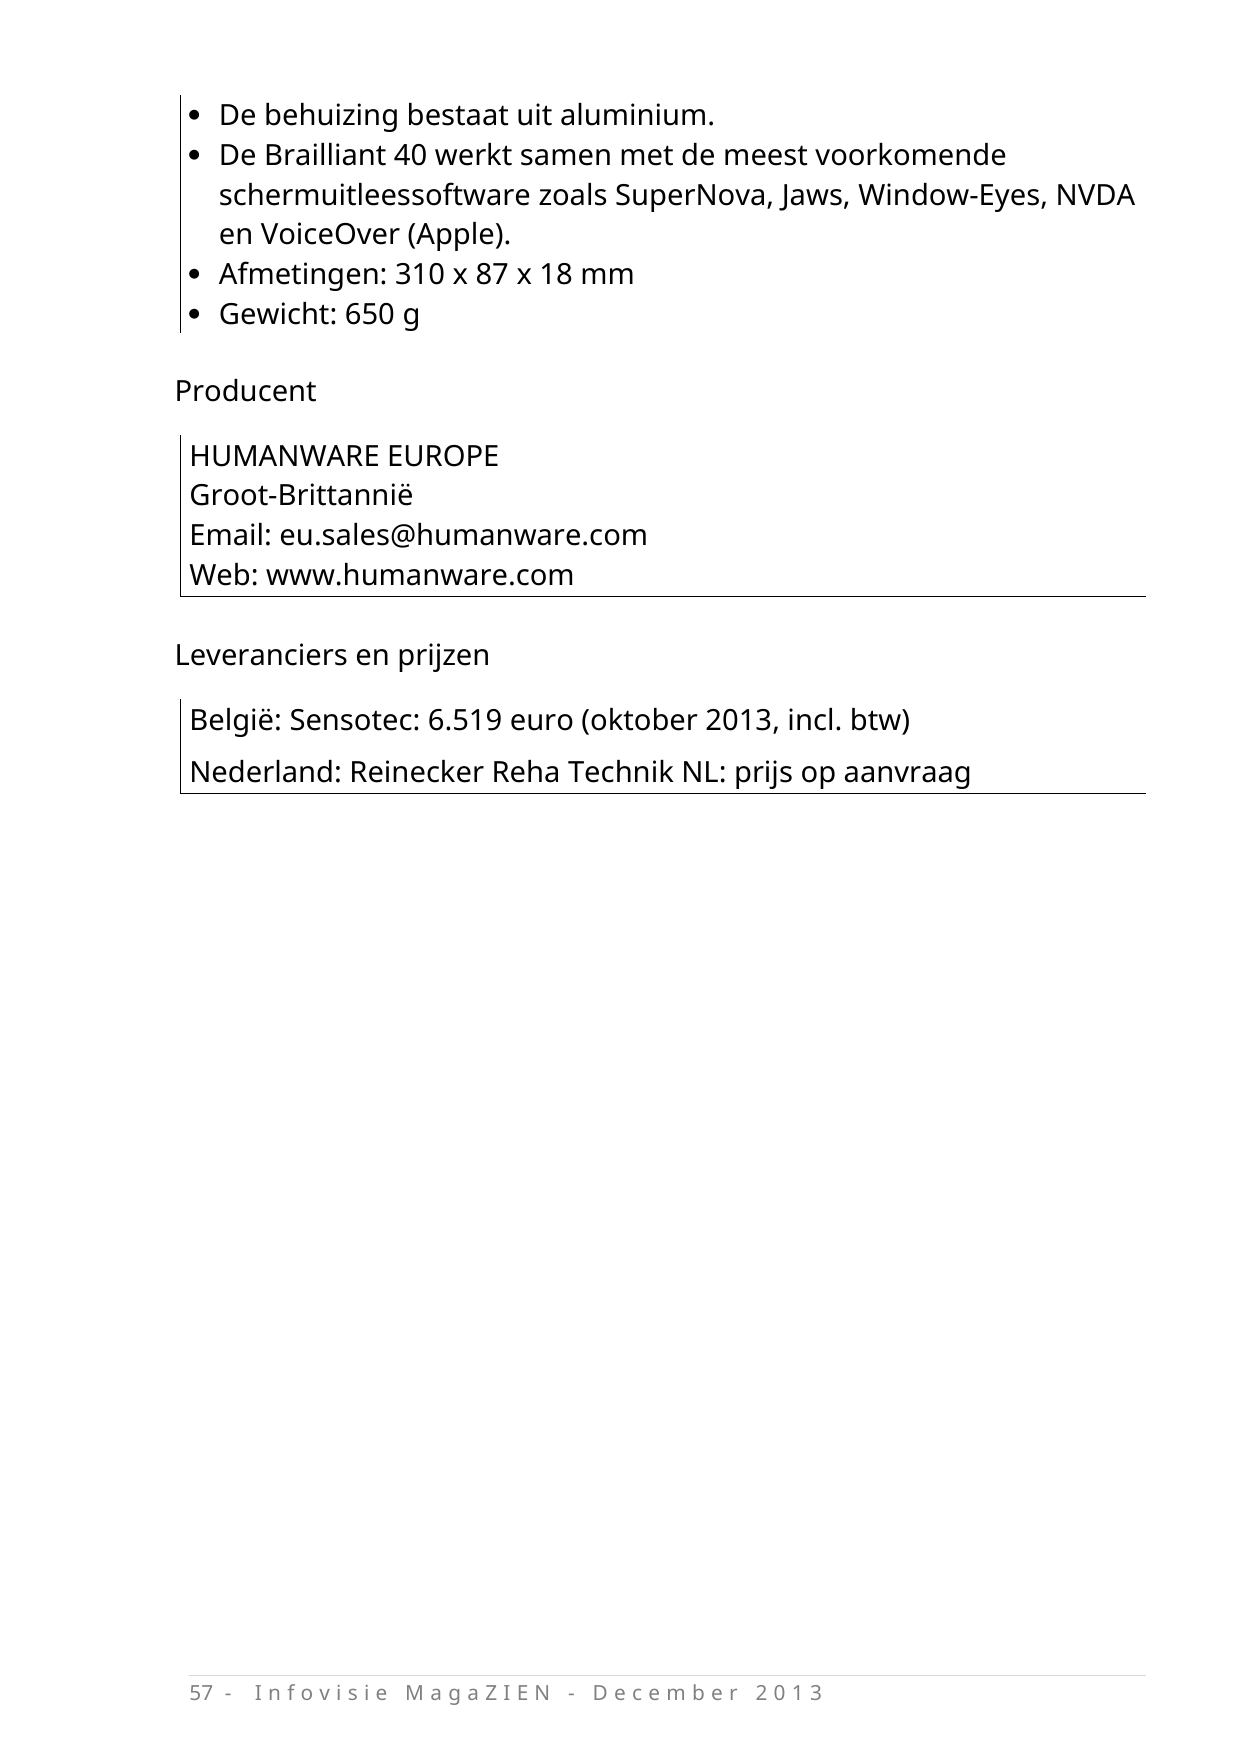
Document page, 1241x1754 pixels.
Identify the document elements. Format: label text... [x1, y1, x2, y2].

text Email: eu.sales@humanware.com Web: www.humanware.com [181, 514, 1146, 596]
text De behuizing bestaat uit aluminium. [189, 94, 1146, 134]
text Gewicht: 650 g [189, 293, 1146, 333]
text Producent [174, 370, 1146, 410]
text De Brailliant 40 werkt samen met de meest voorkomende schermuitleessoftware zoals SuperNova, Jaws, Window-Eyes, NVDA en VoiceOver (Apple). [189, 134, 1146, 253]
text Nederland: Reinecker Reha Technik NL: prijs op aanvraag [181, 751, 1146, 793]
text HUMANWARE EUROPE Groot-Brittannië [181, 435, 1146, 514]
text Leveranciers en prijzen [174, 634, 1146, 674]
text België: Sensotec: 6.519 euro (oktober 2013, incl. btw) [181, 699, 1146, 738]
text Afmetingen: 310 x 87 x 18 mm [189, 253, 1146, 293]
